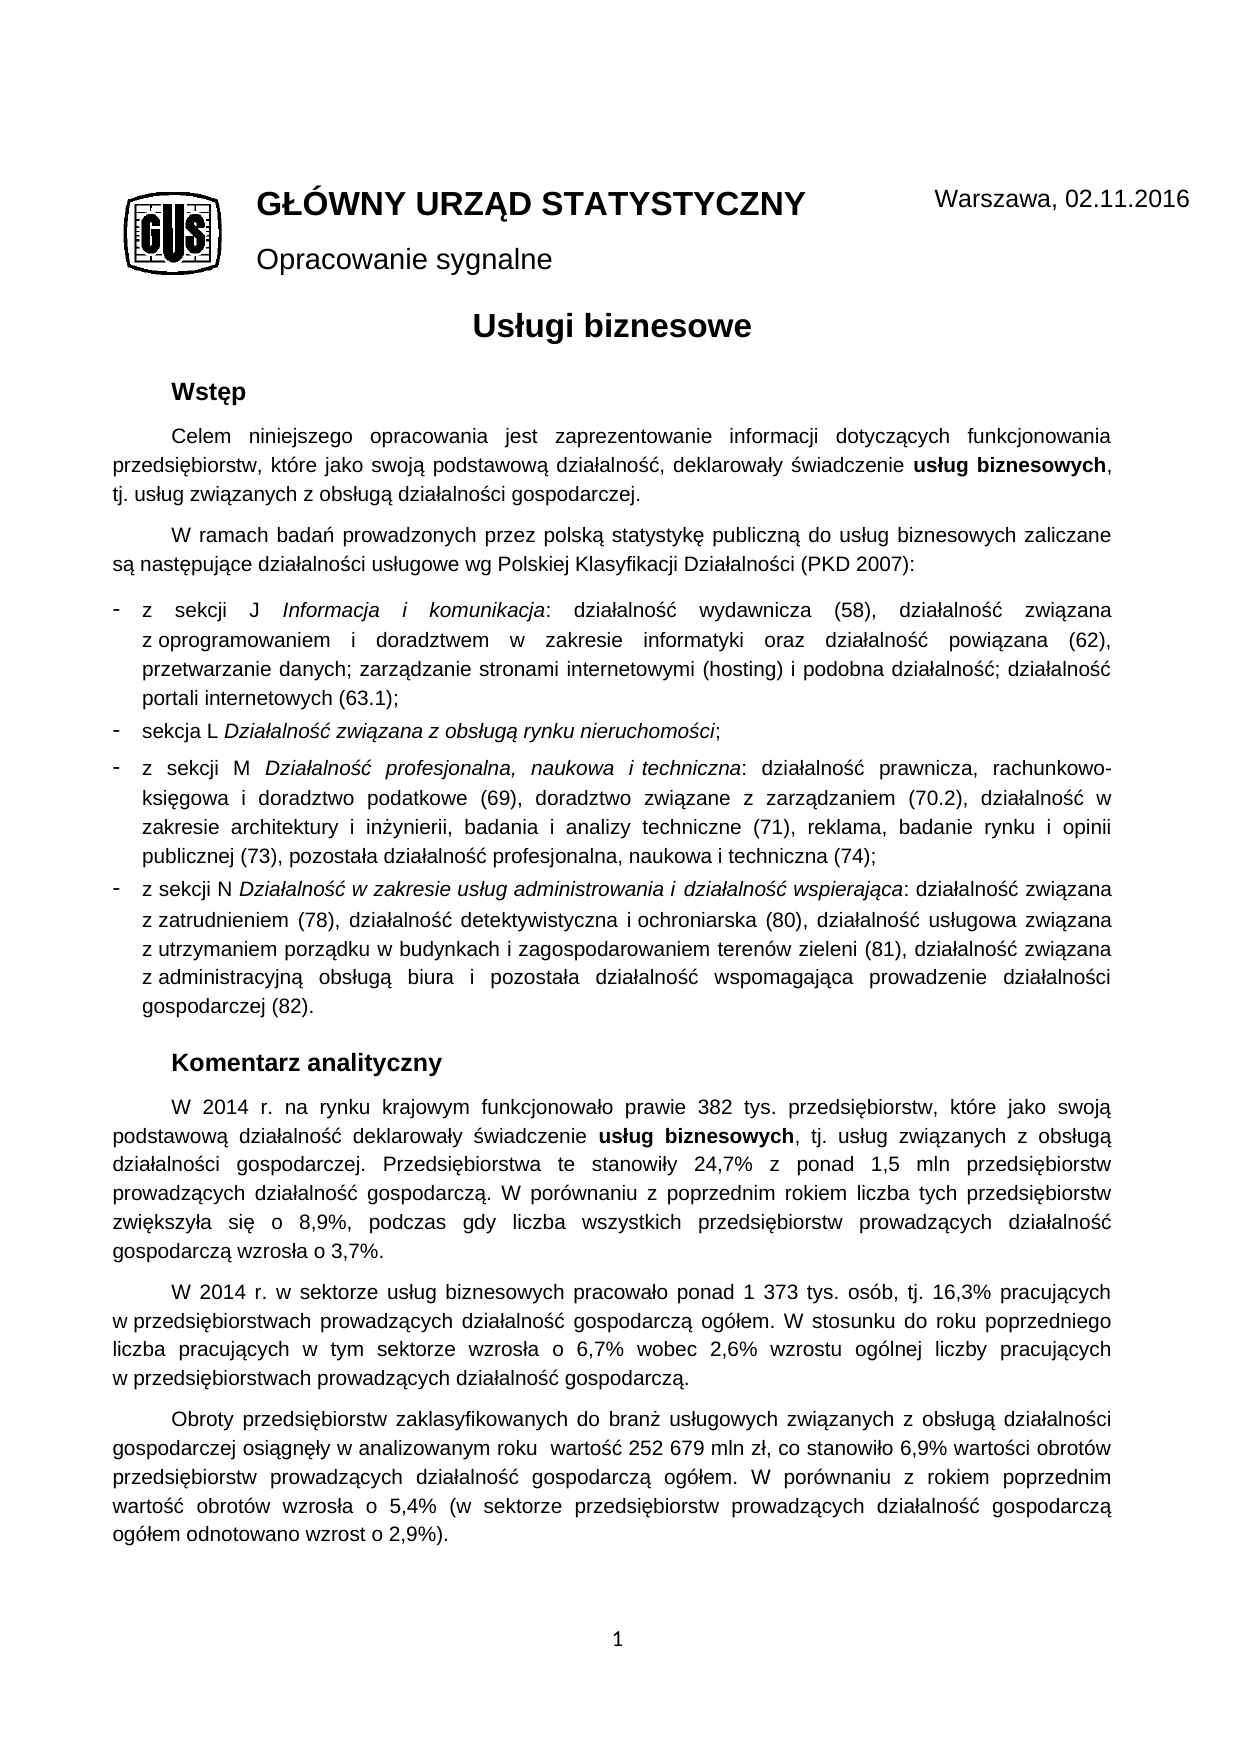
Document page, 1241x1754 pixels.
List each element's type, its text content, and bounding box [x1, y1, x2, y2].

text Komentarz analityczny [112, 1048, 1112, 1076]
text W 2014 r. w sektorze usług biznesowych pracowało ponad 1 373 tys. osób, tj. 16,3% pracujących w przedsiębiorstwach prowadzących działalność gospodarczą ogółem. W stosunku do roku poprzedniego liczba pracujących w tym sektorze wzrosła o 6,7% wobec 2,6% wzrostu ogólnej liczby pracujących w przedsiębiorstwach prowadzących działalność gospodarczą. [112, 1280, 1112, 1390]
text Usługi biznesowe [112, 306, 1112, 344]
picture [123, 192, 222, 275]
table_header GŁÓWNY URZĄD STATYSTYCZNY Opracowanie sygnalne [239, 171, 832, 281]
list sekcja L Działalność związana z obsługą rynku nieruchomości; [112, 714, 1112, 745]
list z sekcji N Działalność w zakresie usług administrowania i działalność wspierająca: działalność związana z zatrudnieniem (78), działalność detektywistyczna i ochroniarska (80), działalność usługowa związana z utrzymaniem porządku w budynkach i zagospodarowaniem terenów zieleni (81), działalność związana z administracyjną obsługą biura i pozostała działalność wspomagająca prowadzenie działalności gospodarczej (82). [112, 872, 1112, 1018]
text W ramach badań prowadzonych przez polską statystykę publiczną do usług biznesowych zaliczane są następujące działalności usługowe wg Polskiej Klasyfikacji Działalności (PKD 2007): [112, 523, 1112, 575]
table_header [112, 171, 238, 281]
table_header Warszawa, 02.11.2016 [832, 171, 1201, 281]
list z sekcji M Działalność profesjonalna, naukowa i techniczna: działalność prawnicza, rachunkowo-księgowa i doradztwo podatkowe (69), doradztwo związane z zarządzaniem (70.2), działalność w zakresie architektury i inżynierii, badania i analizy techniczne (71), reklama, badanie rynku i opinii publicznej (73), pozostała działalność profesjonalna, naukowa i techniczna (74); [112, 751, 1112, 868]
text Wstęp [112, 377, 1112, 406]
list z sekcji J Informacja i komunikacja: działalność wydawnicza (58), działalność związana z oprogramowaniem i doradztwem w zakresie informatyki oraz działalność powiązana (62), przetwarzanie danych; zarządzanie stronami internetowymi (hosting) i podobna działalność; działalność portali internetowych (63.1); [112, 593, 1112, 709]
text Celem niniejszego opracowania jest zaprezentowanie informacji dotyczących funkcjonowania przedsiębiorstw, które jako swoją podstawową działalność, deklarowały świadczenie usług biznesowych, tj. usług związanych z obsługą działalności gospodarczej. [112, 424, 1112, 505]
text W 2014 r. na rynku krajowym funkcjonowało prawie 382 tys. przedsiębiorstw, które jako swoją podstawową działalność deklarowały świadczenie usług biznesowych, tj. usług związanych z obsługą działalności gospodarczej. Przedsiębiorstwa te stanowiły 24,7% z ponad 1,5 mln przedsiębiorstw prowadzących działalność gospodarczą. W porównaniu z poprzednim rokiem liczba tych przedsiębiorstw zwiększyła się o 8,9%, podczas gdy liczba wszystkich przedsiębiorstw prowadzących działalność gospodarczą wzrosła o 3,7%. [112, 1095, 1112, 1262]
text Obroty przedsiębiorstw zaklasyfikowanych do branż usługowych związanych z obsługą działalności gospodarczej osiągnęły w analizowanym roku wartość 252 679 mln zł, co stanowiło 6,9% wartości obrotów przedsiębiorstw prowadzących działalność gospodarczą ogółem. W porównaniu z rokiem poprzednim wartość obrotów wzrosła o 5,4% (w sektorze przedsiębiorstw prowadzących działalność gospodarczą ogółem odnotowano wzrost o 2,9%). [112, 1407, 1112, 1546]
